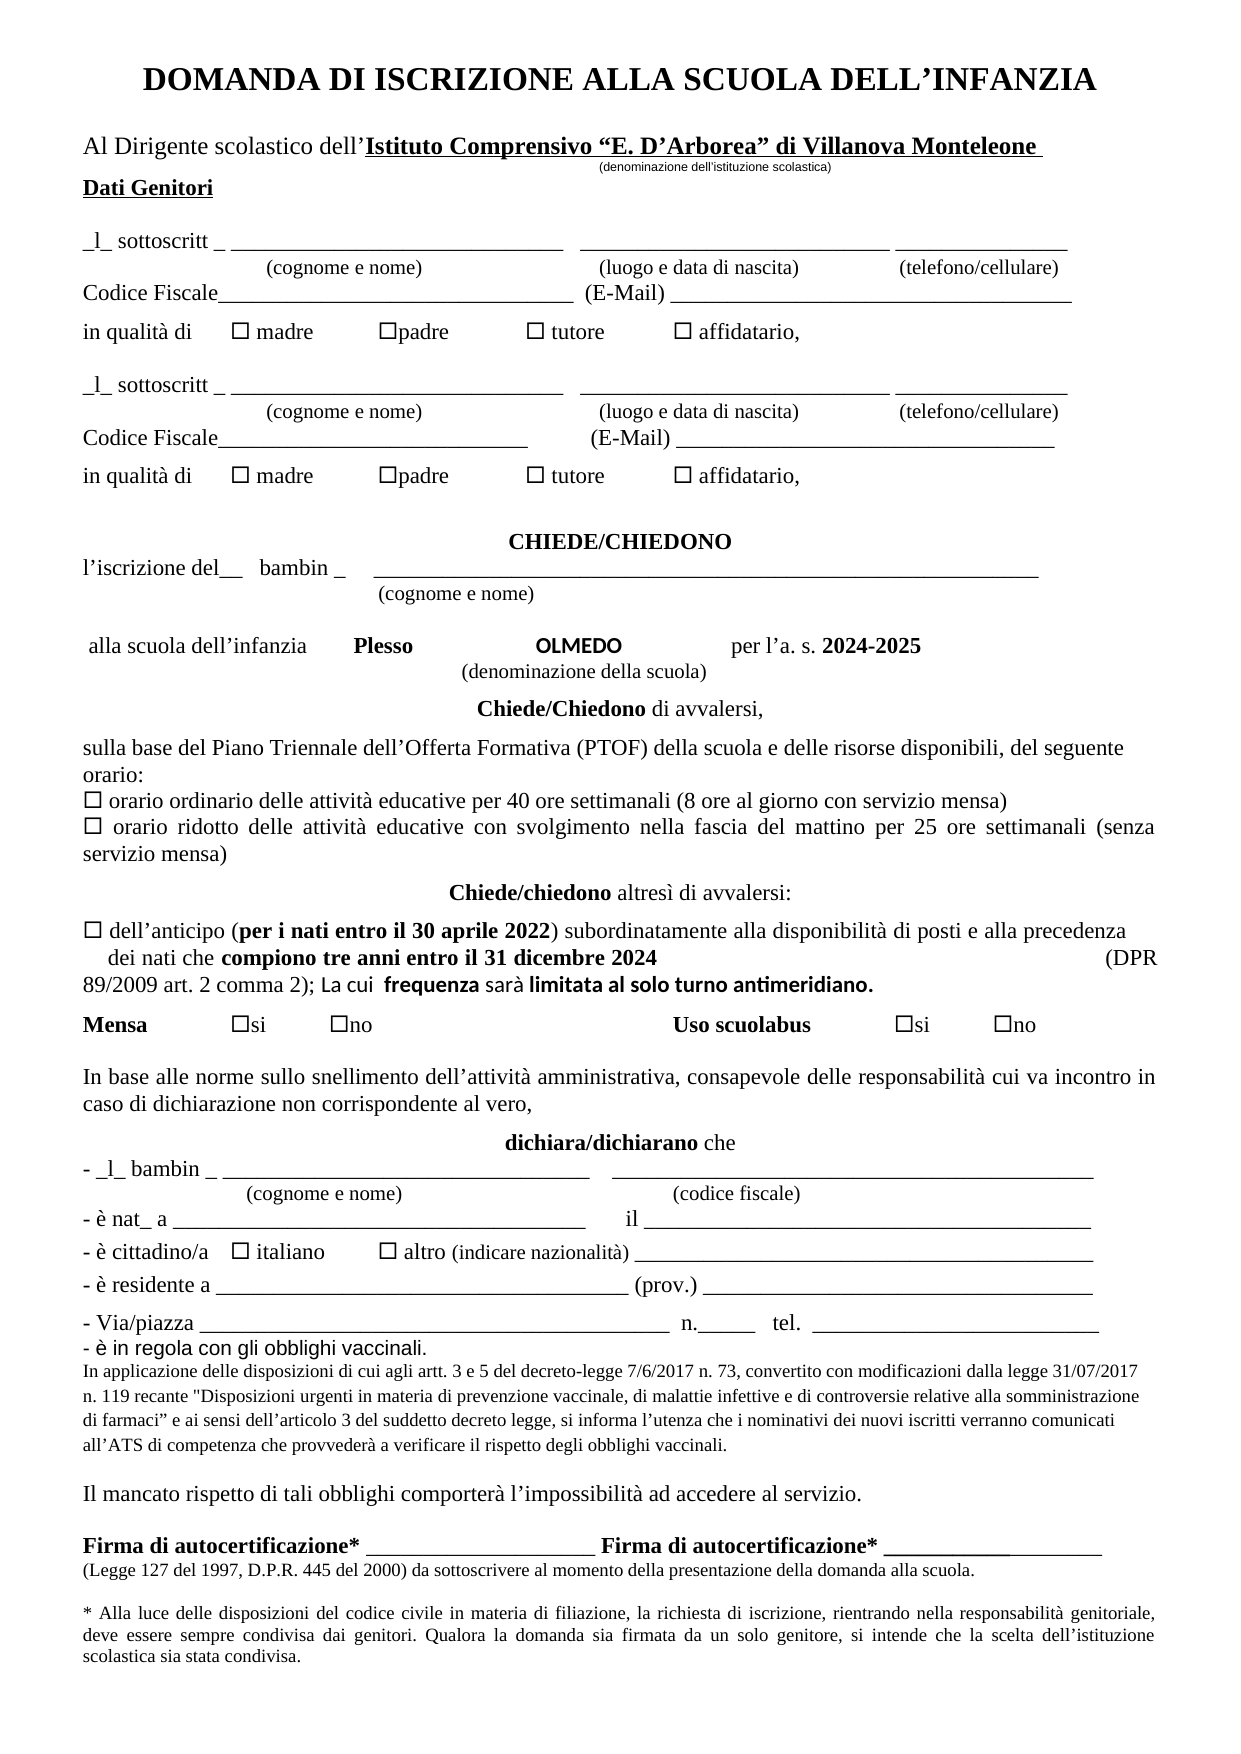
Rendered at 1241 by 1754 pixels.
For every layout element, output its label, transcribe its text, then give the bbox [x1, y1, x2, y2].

text orario ridotto delle attività educative con svolgimento nella fascia del mattino per 25 ore settimanali (senza servizio mensa) [83, 813, 1157, 866]
text (cognome e nome) (codice fiscale) [157, 1181, 1157, 1205]
text - è cittadino/a italiano altro (indicare nazionalità) ________________________________________ [83, 1238, 1157, 1264]
text Firma di autocertificazione* ____________________ Firma di autocertificazione* ___________________ [83, 1532, 1157, 1559]
text * Alla luce delle disposizioni del codice civile in materia di filiazione, la richiesta di iscrizione, rientrando nella responsabilità genitoriale, deve essere sempre condivisa dai genitori. Qualora la domanda sia firmata da un solo genitore, si intende che la scelta dell’istituzione scolastica sia stata condivisa. [83, 1602, 1157, 1667]
text (cognome e nome) [304, 581, 1157, 604]
text Il mancato rispetto di tali obblighi comporterà l’impossibilità ad accedere al servizio. [83, 1480, 1157, 1506]
text _l_ sottoscritt _ _____________________________ ___________________________ _______________ (cognome e nome) (luogo e data di nascita) (telefono/cellulare) [83, 227, 1157, 279]
text - Via/piazza _________________________________________ n._____ tel. _________________________ [83, 1309, 1157, 1336]
text Codice Fiscale___________________________ (E-Mail) _________________________________ [83, 424, 1157, 450]
text Al Dirigente scolastico dell’Istituto Comprensivo “E. D’Arborea” di Villanova Monteleone [83, 131, 1157, 160]
text l’iscrizione del__ bambin _ __________________________________________________________ [83, 554, 1157, 581]
text Mensa si no Uso scuolabus si no [83, 1011, 1157, 1037]
text sulla base del Piano Triennale dell’Offerta Formativa (PTOF) della scuola e delle risorse disponibili, del seguente orario: [83, 734, 1172, 787]
text In applicazione delle disposizioni di cui agli artt. 3 e 5 del decreto-legge 7/6/2017 n. 73, convertito con modificazioni dalla legge 31/07/2017 n. 119 recante "Disposizioni urgenti in materia di prevenzione vaccinale, di malattie infettive e di controversie relative alla somministrazione di farmaci” e ai sensi dell’articolo 3 del suddetto decreto legge, si informa l’utenza che i nominativi dei nuovi iscritti verranno comunicati all’ATS di competenza che provvederà a verificare il rispetto degli obblighi vaccinali. [83, 1360, 1157, 1456]
text (denominazione dell’istituzione scolastica) [525, 160, 1157, 174]
text dichiara/dichiarano che [83, 1129, 1157, 1155]
text (Legge 127 del 1997, D.P.R. 445 del 2000) da sottoscrivere al momento della presentazione della domanda alla scuola. [83, 1559, 1157, 1580]
text Codice Fiscale_______________________________ (E-Mail) ___________________________________ [83, 279, 1157, 306]
text in qualità di madre padre tutore affidatario, [83, 318, 1157, 345]
text Chiede/Chiedono di avvalersi, [83, 696, 1157, 722]
text orario ordinario delle attività educative per 40 ore settimanali (8 ore al giorno con servizio mensa) [83, 787, 1157, 813]
text - _l_ bambin _ ________________________________ __________________________________________ [83, 1155, 1157, 1181]
text DOMANDA DI ISCRIZIONE ALLA SCUOLA DELL’INFANZIA [83, 59, 1157, 97]
text - è residente a ____________________________________ (prov.) __________________________________ [83, 1271, 1157, 1297]
text (denominazione della scuola) [378, 659, 1157, 683]
text alla scuola dell’infanzia Plesso OLMEDO per l’a. s. 2024-2025 [83, 631, 1157, 659]
text Chiede/chiedono altresì di avvalersi: [83, 879, 1157, 905]
text in qualità di madre padre tutore affidatario, [83, 463, 1157, 489]
text - è nat_ a ____________________________________ il _______________________________________ [83, 1205, 1157, 1232]
text _l_ sottoscritt _ _____________________________ ___________________________ _______________ (cognome e nome) (luogo e data di nascita) (telefono/cellulare) [83, 371, 1157, 424]
text CHIEDE/CHIEDONO [83, 528, 1157, 554]
text - è in regola con gli obblighi vaccinali. [83, 1336, 1157, 1360]
text Dati Genitori [83, 174, 1157, 200]
text dell’anticipo (per i nati entro il 30 aprile 2022) subordinatamente alla disponibilità di posti e alla precedenza dei nati che compiono tre anni entro il 31 dicembre 2024 (DPR 89/2009 art. 2 comma 2); La cui frequenza sarà limitata al solo turno antimeridiano. [83, 917, 1157, 998]
text In base alle norme sullo snellimento dell’attività amministrativa, consapevole delle responsabilità cui va incontro in caso di dichiarazione non corrispondente al vero, [83, 1063, 1157, 1116]
